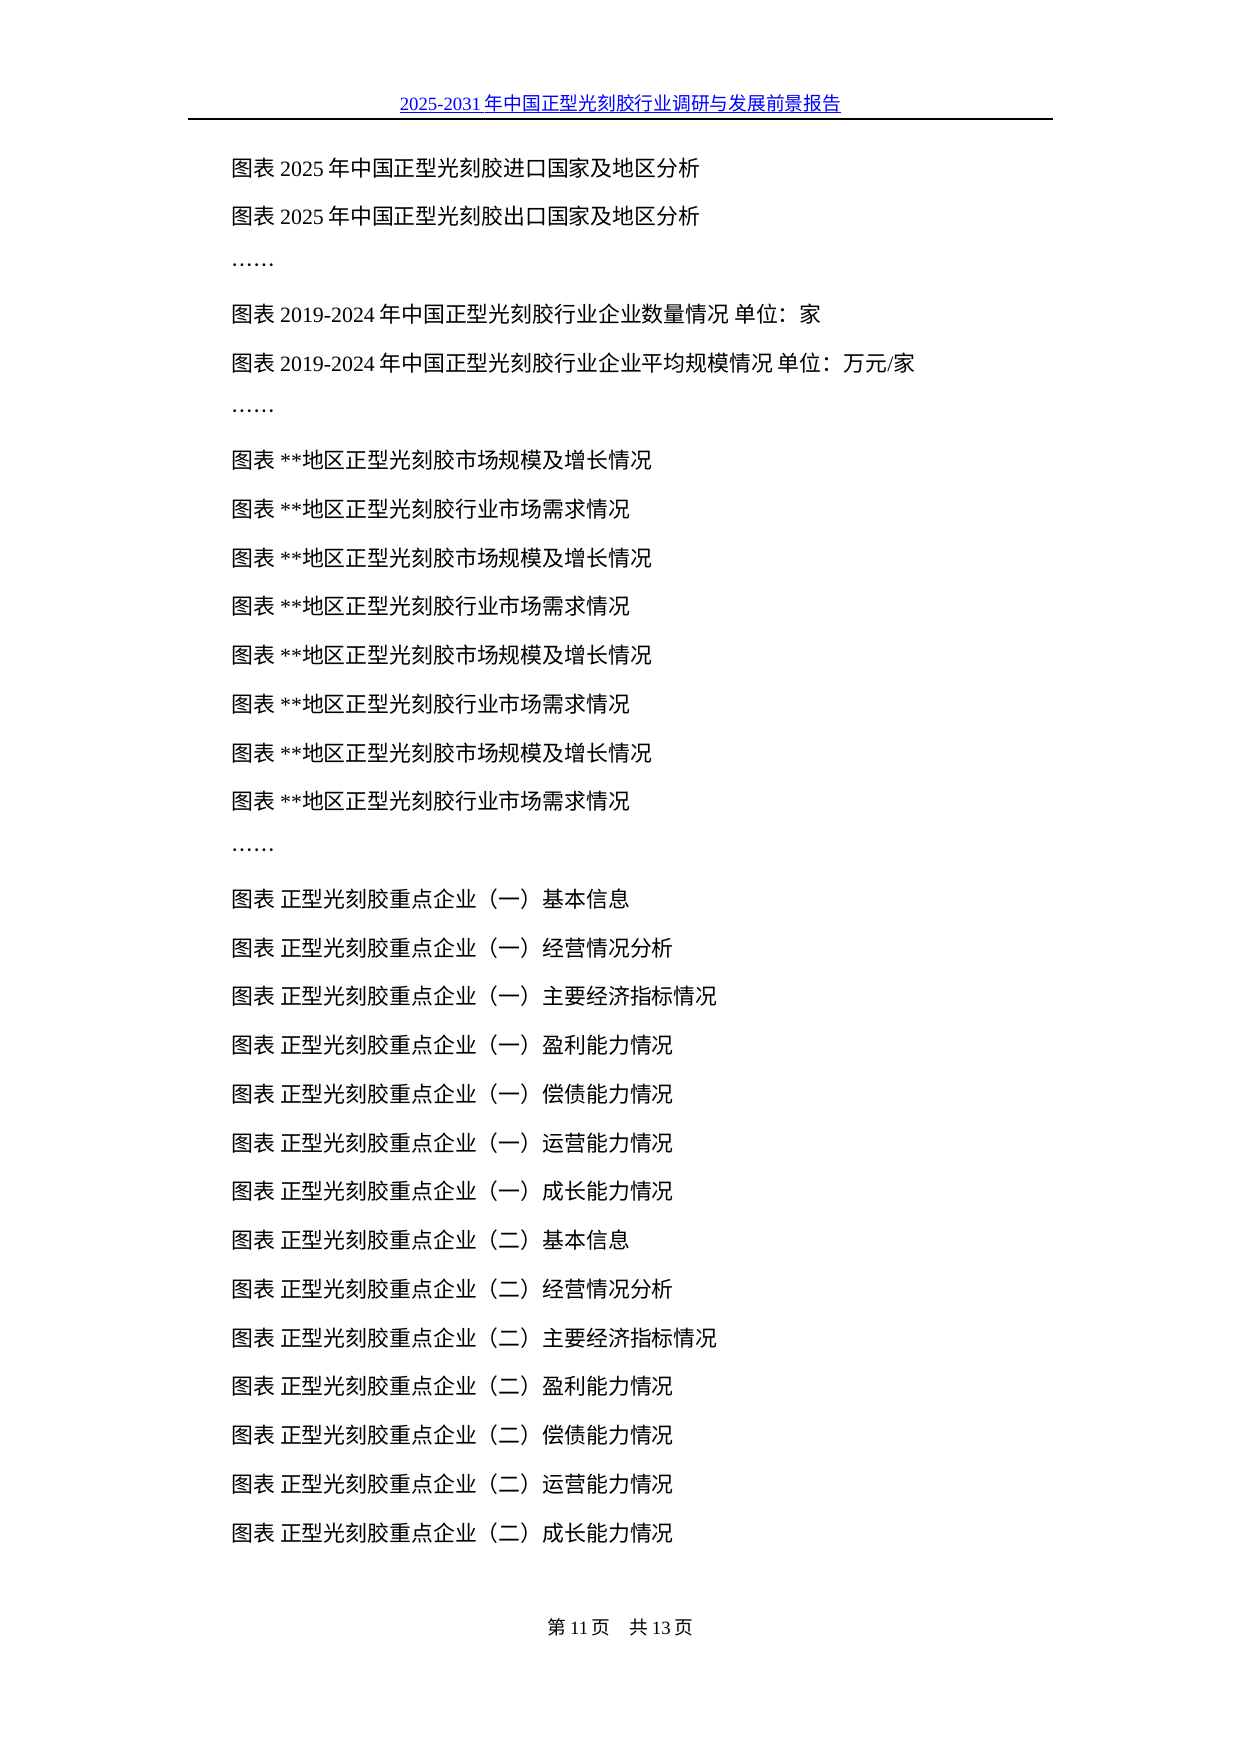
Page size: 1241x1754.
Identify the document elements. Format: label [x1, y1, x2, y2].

text [187, 150, 1053, 1548]
